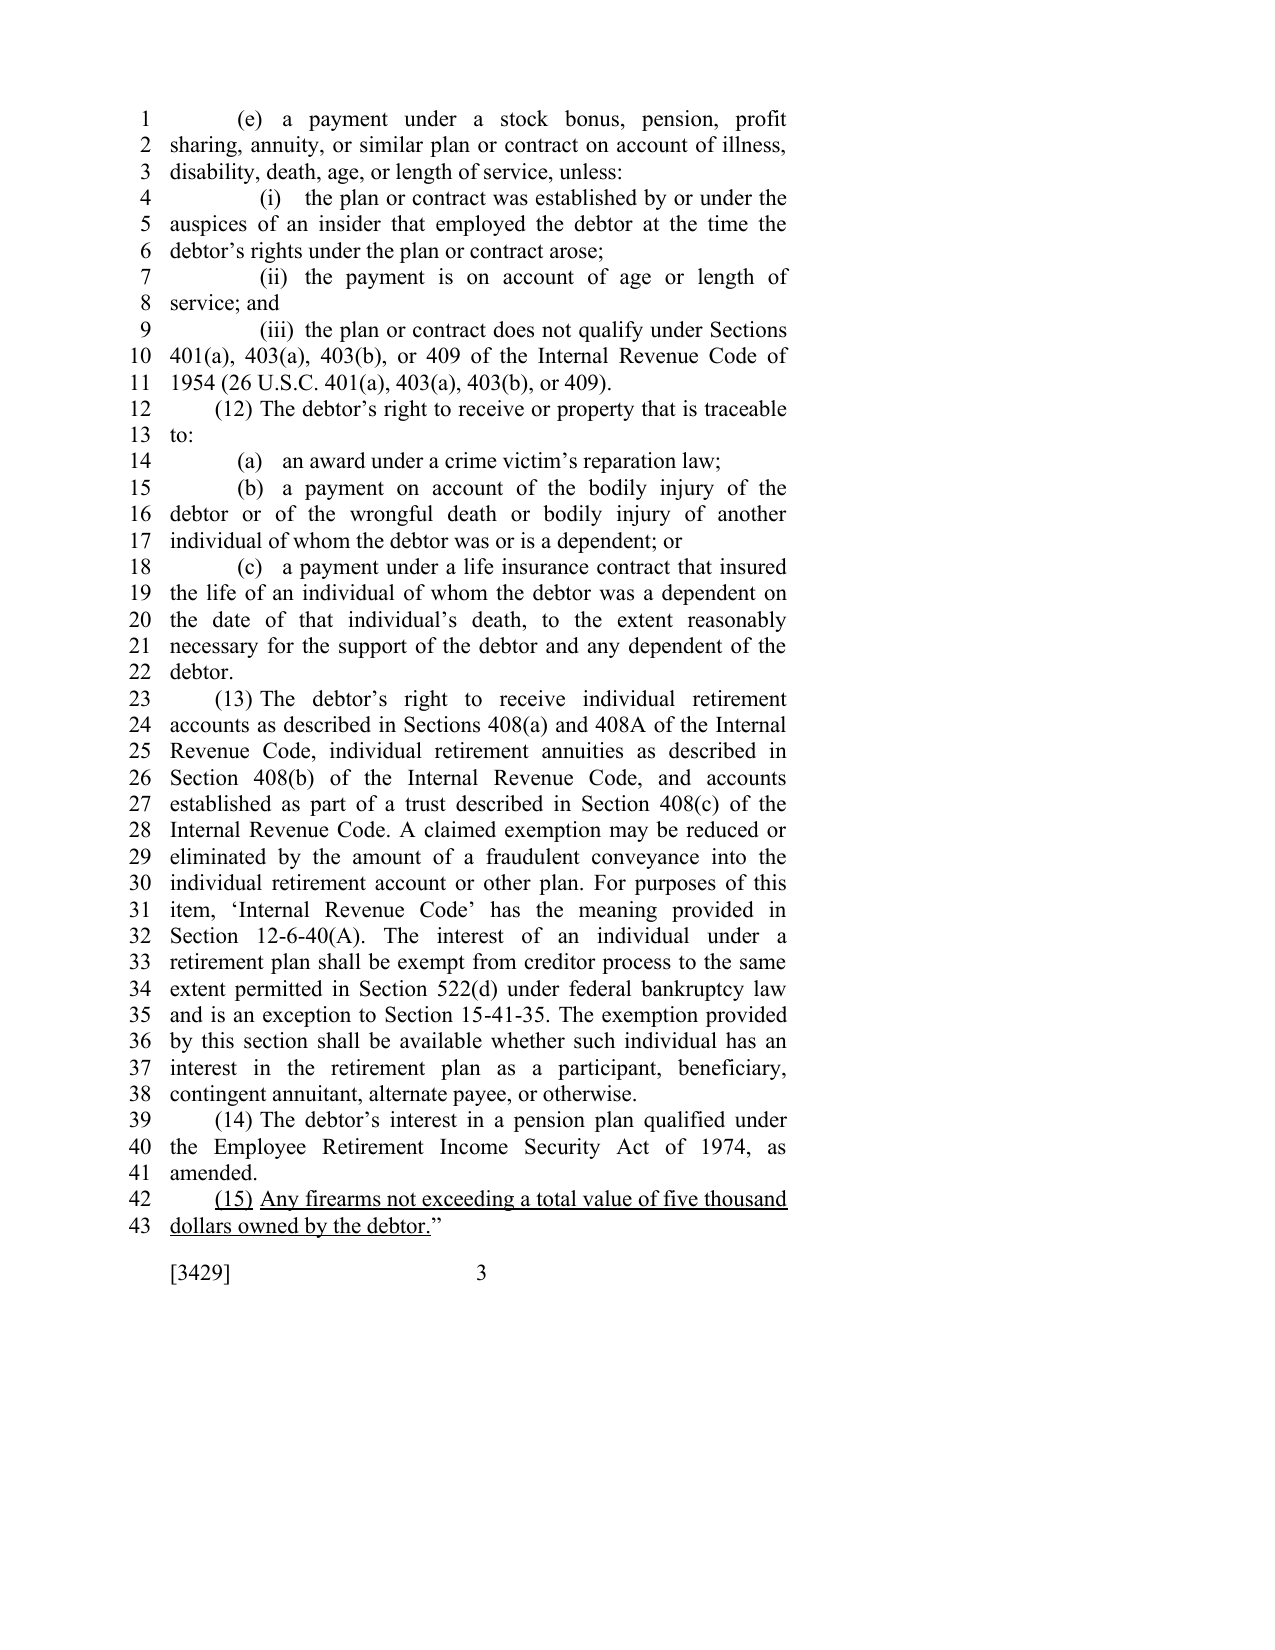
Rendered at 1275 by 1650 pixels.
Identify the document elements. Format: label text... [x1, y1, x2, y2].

text (b) a payment on account of the bodily injury of the debtor or of the wrongful death or bodily injury of another individual of whom the debtor was or is a dependent; or [169, 474, 787, 553]
text (e) a payment under a stock bonus, pension, profit sharing, annuity, or similar plan or contract on account of illness, disability, death, age, or length of service, unless: [169, 105, 787, 184]
text (i) the plan or contract was established by or under the auspices of an insider that employed the debtor at the time the debtor’s rights under the plan or contract arose; [169, 184, 787, 263]
text (13) The debtor’s right to receive individual retirement accounts as described in Sections 408(a) and 408A of the Internal Revenue Code, individual retirement annuities as described in Section 408(b) of the Internal Revenue Code, and accounts established as part of a trust described in Section 408(c) of the Internal Revenue Code. A claimed exemption may be reduced or eliminated by the amount of a fraudulent conveyance into the individual retirement account or other plan. For purposes of this item, ‘Internal Revenue Code’ has the meaning provided in Section 12-6-40(A). The interest of an individual under a retirement plan shall be exempt from creditor process to the same extent permitted in Section 522(d) under federal bankruptcy law and is an exception to Section 15-41-35. The exemption provided by this section shall be available whether such individual has an interest in the retirement plan as a participant, beneficiary, contingent annuitant, alternate payee, or otherwise. [169, 685, 787, 1106]
text (a) an award under a crime victim’s reparation law; [169, 448, 787, 474]
text (ii) the payment is on account of age or length of service; and [169, 263, 787, 316]
text (12) The debtor’s right to receive or property that is traceable to: [169, 395, 787, 448]
text (iii) the plan or contract does not qualify under Sections 401(a), 403(a), 403(b), or 409 of the Internal Revenue Code of 1954 (26 U.S.C. 401(a), 403(a), 403(b), or 409). [169, 316, 787, 395]
text (14) The debtor’s interest in a pension plan qualified under the Employee Retirement Income Security Act of 1974, as amended. [169, 1106, 787, 1186]
text (c) a payment under a life insurance contract that insured the life of an individual of whom the debtor was a dependent on the date of that individual’s death, to the extent reasonably necessary for the support of the debtor and any dependent of the debtor. [169, 553, 787, 685]
text (15) Any firearms not exceeding a total value of five thousand dollars owned by the debtor.” [169, 1186, 787, 1238]
